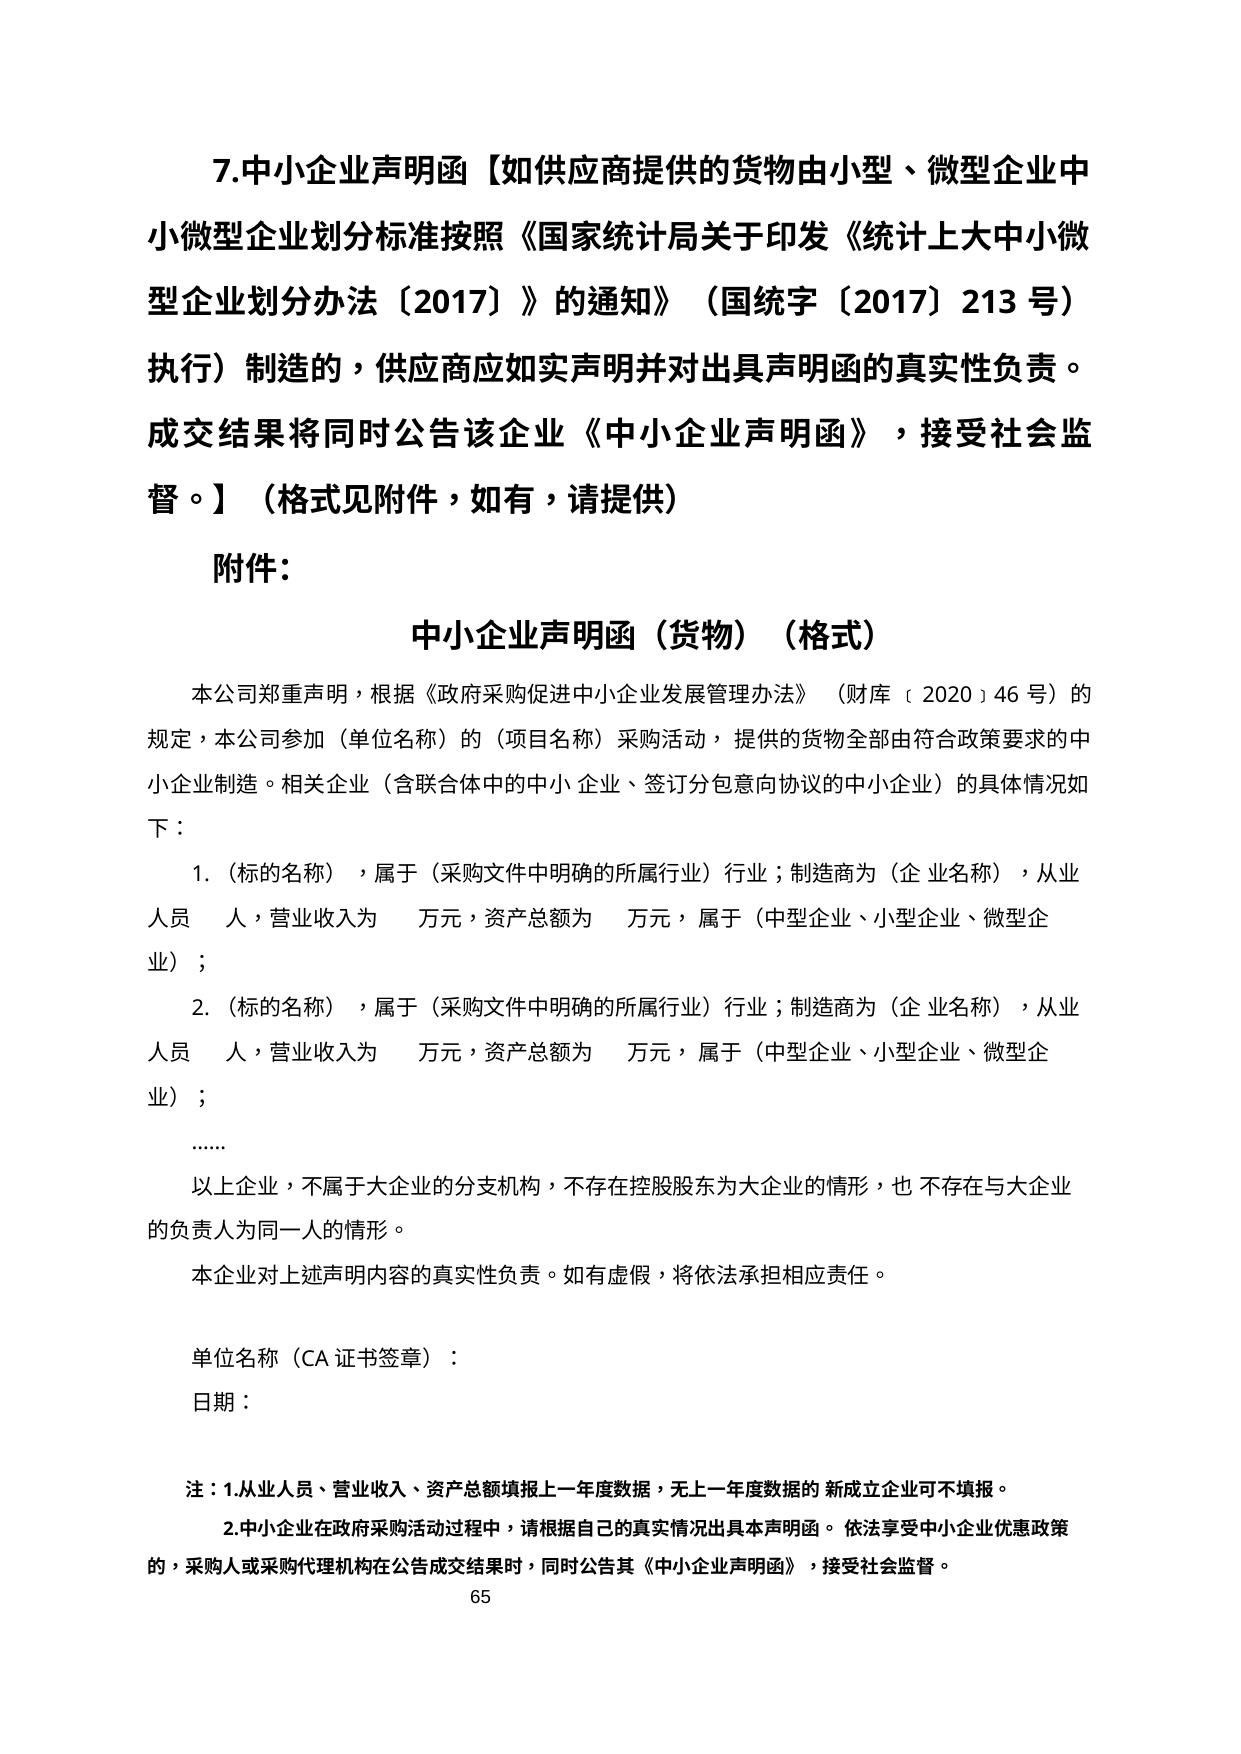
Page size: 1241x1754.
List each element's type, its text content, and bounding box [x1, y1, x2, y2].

text 注：1.从业人员、营业收入、资产总额填报上一年度数据，无上一年度数据的 新成立企业可不填报。 [148, 1477, 1093, 1502]
text 7.中小企业声明函【如供应商提供的货物由小型、微型企业中小微型企业划分标准按照《国家统计局关于印发《统计上大中小微型企业划分办法〔2017〕》的通知》（国统字〔2017〕213 号）执行）制造的，供应商应如实声明并对出具声明函的真实性负责。成交结果将同时公告该企业《中小企业声明函》，接受社会监督。】（格式见附件，如有，请提供） [148, 148, 1093, 521]
text 附件： [148, 543, 1093, 590]
text 以上企业，不属于大企业的分支机构，不存在控股股东为大企业的情形，也 不存在与大企业的负责人为同一人的情形。 [148, 1171, 1093, 1245]
text 日期： [148, 1387, 1093, 1417]
text 2.中小企业在政府采购活动过程中，请根据自己的真实情况出具本声明函。 依法享受中小企业优惠政策的，采购人或采购代理机构在公告成交结果时，同时公告其《中小企业声明函》，接受社会监督。 [148, 1515, 1093, 1579]
text 单位名称（CA 证书签章）： [148, 1343, 1093, 1372]
text 2. （标的名称） ，属于（采购文件中明确的所属行业）行业；制造商为（企 业名称），从业人员 人，营业收入为 万元，资产总额为 万元， 属于（中型企业、小型企业、微型企业）； [148, 992, 1093, 1111]
text 中小企业声明函（货物）（格式） [148, 613, 1093, 657]
text 1. （标的名称） ，属于（采购文件中明确的所属行业）行业；制造商为（企 业名称），从业人员 人，营业收入为 万元，资产总额为 万元， 属于（中型企业、小型企业、微型企业）； [148, 858, 1093, 977]
text …… [148, 1126, 1093, 1156]
text 本企业对上述声明内容的真实性负责。如有虚假，将依法承担相应责任。 [148, 1260, 1093, 1290]
text 本公司郑重声明，根据《政府采购促进中小企业发展管理办法》 （财库 ﹝2020﹞46 号）的规定，本公司参加（单位名称）的（项目名称）采购活动， 提供的货物全部由符合政策要求的中小企业制造。相关企业（含联合体中的中小 企业、签订分包意向协议的中小企业）的具体情况如下： [148, 679, 1093, 843]
